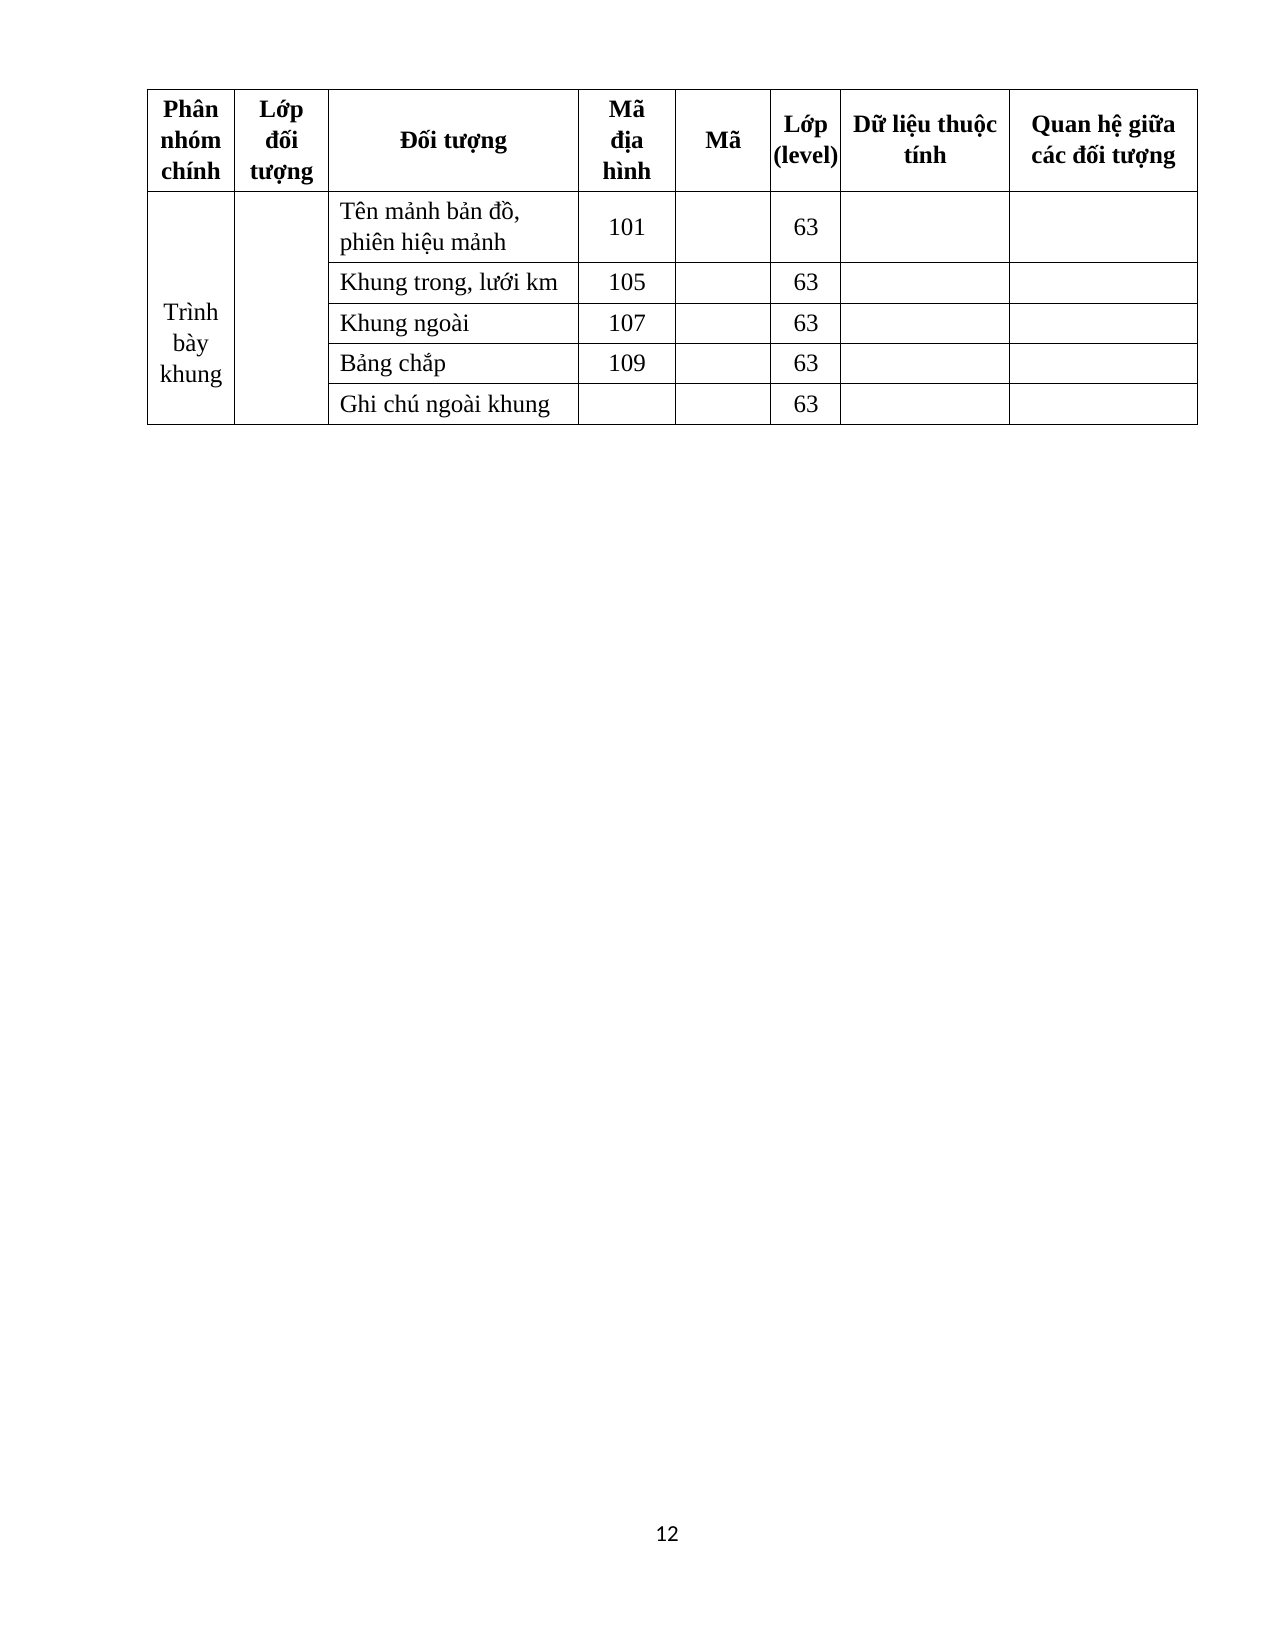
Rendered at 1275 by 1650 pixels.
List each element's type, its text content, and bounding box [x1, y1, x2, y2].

table_cell [676, 384, 770, 424]
table_cell 101 [579, 192, 675, 262]
table_header Mã địa hình [579, 90, 675, 191]
table_cell [841, 192, 1009, 262]
table_cell Bảng chắp [329, 344, 578, 383]
table_header Mã [676, 90, 770, 191]
table_cell [676, 192, 770, 262]
table_cell [841, 304, 1009, 343]
table_header Phân nhóm chính [148, 90, 234, 191]
table_cell Tên mảnh bản đồ, phiên hiệu mảnh [329, 192, 578, 262]
table_header Đối tượng [329, 90, 578, 191]
table_cell 63 [771, 384, 840, 424]
table_cell 63 [771, 192, 840, 262]
table_cell [1010, 344, 1197, 383]
table_header Lớp (level) [771, 90, 840, 191]
table_cell Ghi chú ngoài khung [329, 384, 578, 424]
table_cell [676, 344, 770, 383]
table_cell [1010, 263, 1197, 302]
table_cell Khung trong, lưới km [329, 263, 578, 302]
table_header Dữ liệu thuộc tính [841, 90, 1009, 191]
table_cell Trình bày khung [148, 192, 234, 424]
table_cell [841, 384, 1009, 424]
table_cell 63 [771, 263, 840, 302]
table_cell [676, 304, 770, 343]
table_cell [579, 384, 675, 424]
table_cell [1010, 384, 1197, 424]
table_cell [676, 263, 770, 302]
table_cell 63 [771, 304, 840, 343]
table_header Lớp đối tượng [235, 90, 328, 191]
table_cell Khung ngoài [329, 304, 578, 343]
table_cell 109 [579, 344, 675, 383]
table_cell 105 [579, 263, 675, 302]
table_cell 63 [771, 344, 840, 383]
table_cell [1010, 304, 1197, 343]
table_header Quan hệ giữa các đối tượng [1010, 90, 1197, 191]
table_cell [235, 192, 328, 424]
table_cell [841, 263, 1009, 302]
table_cell [841, 344, 1009, 383]
table_cell 107 [579, 304, 675, 343]
table_cell [1010, 192, 1197, 262]
